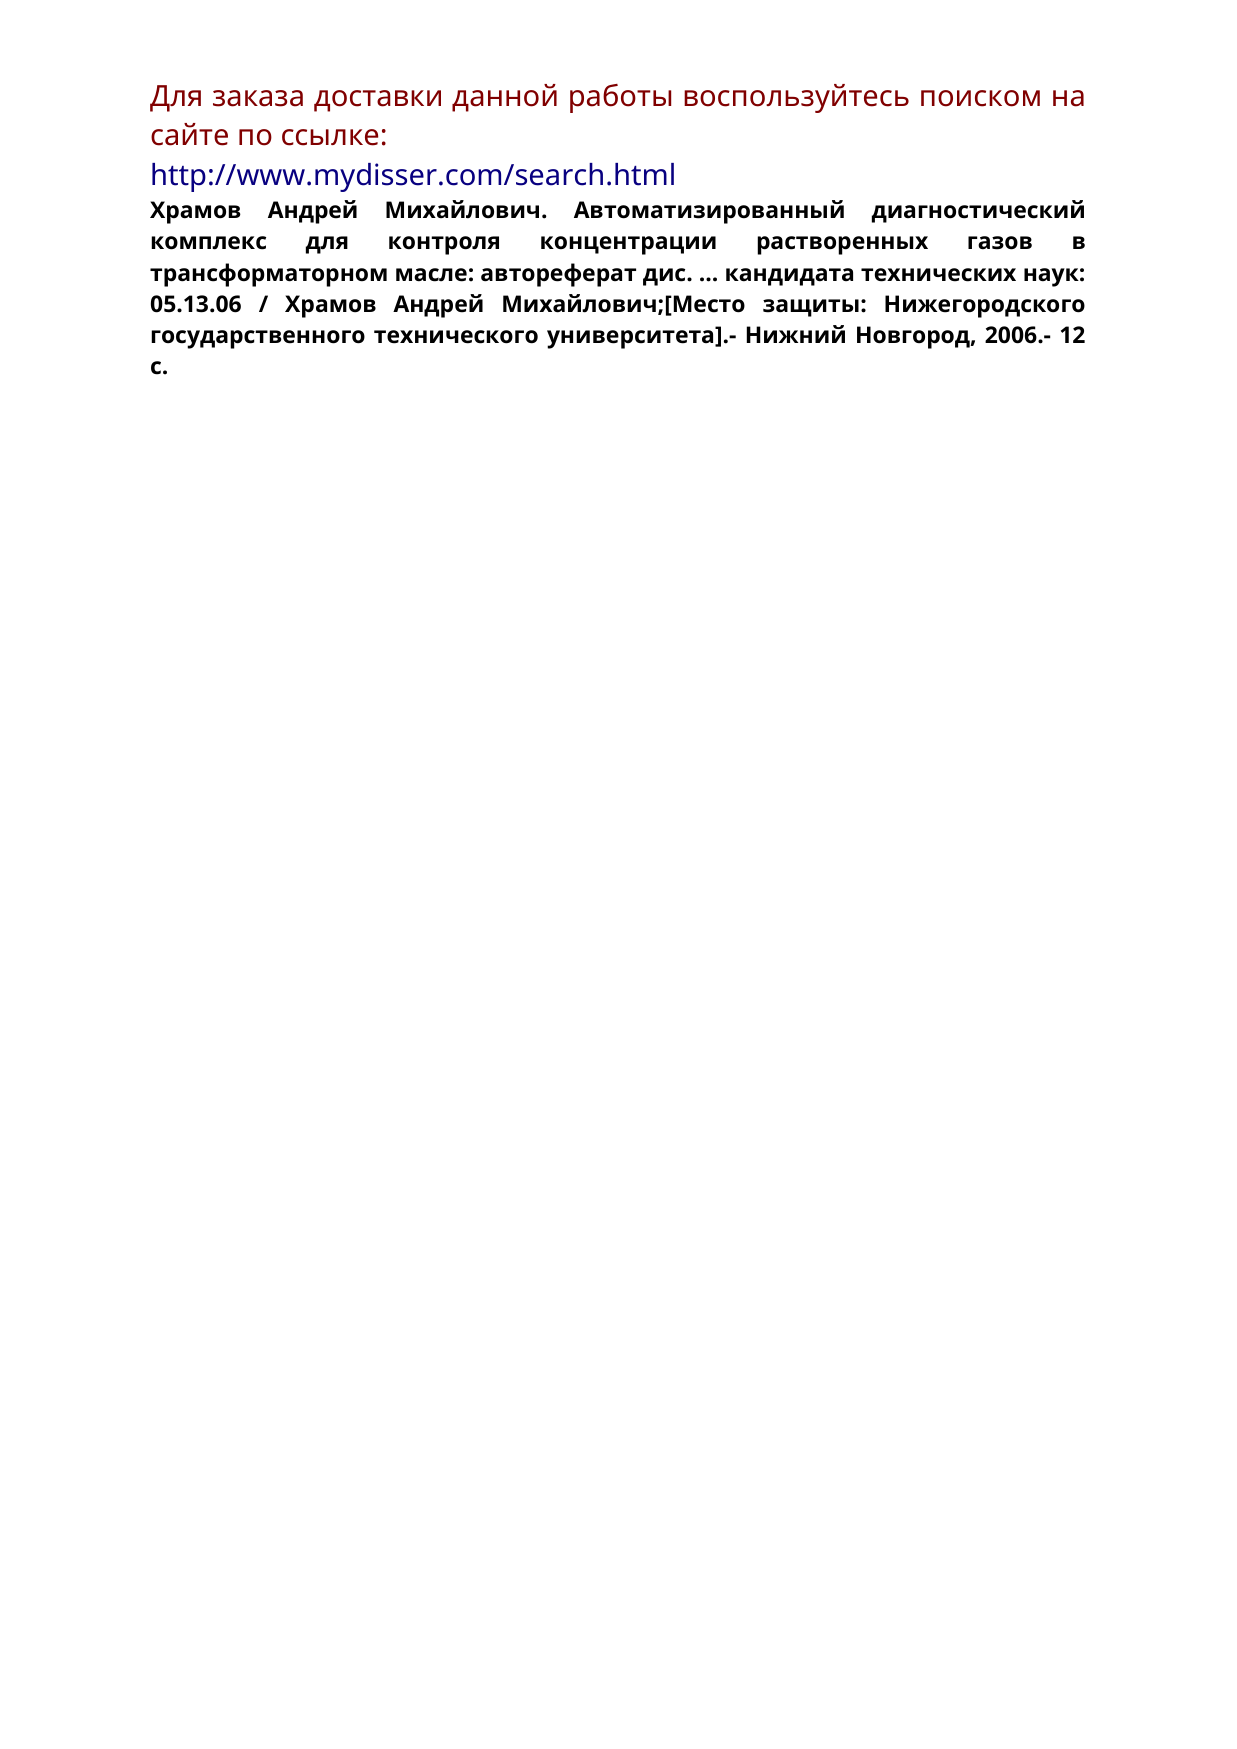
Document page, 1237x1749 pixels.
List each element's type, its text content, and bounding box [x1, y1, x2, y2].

text Храмов Андрей Михайлович. Автоматизированный диагностический комплекс для контроля концентрации растворенных газов в трансформаторном масле: автореферат дис. ... кандидата технических наук: 05.13.06 / Храмов Андрей Михайлович;[Место защиты: Нижегородского государственного технического университета].- Нижний Новгород, 2006.- 12 с. [150, 194, 1086, 382]
